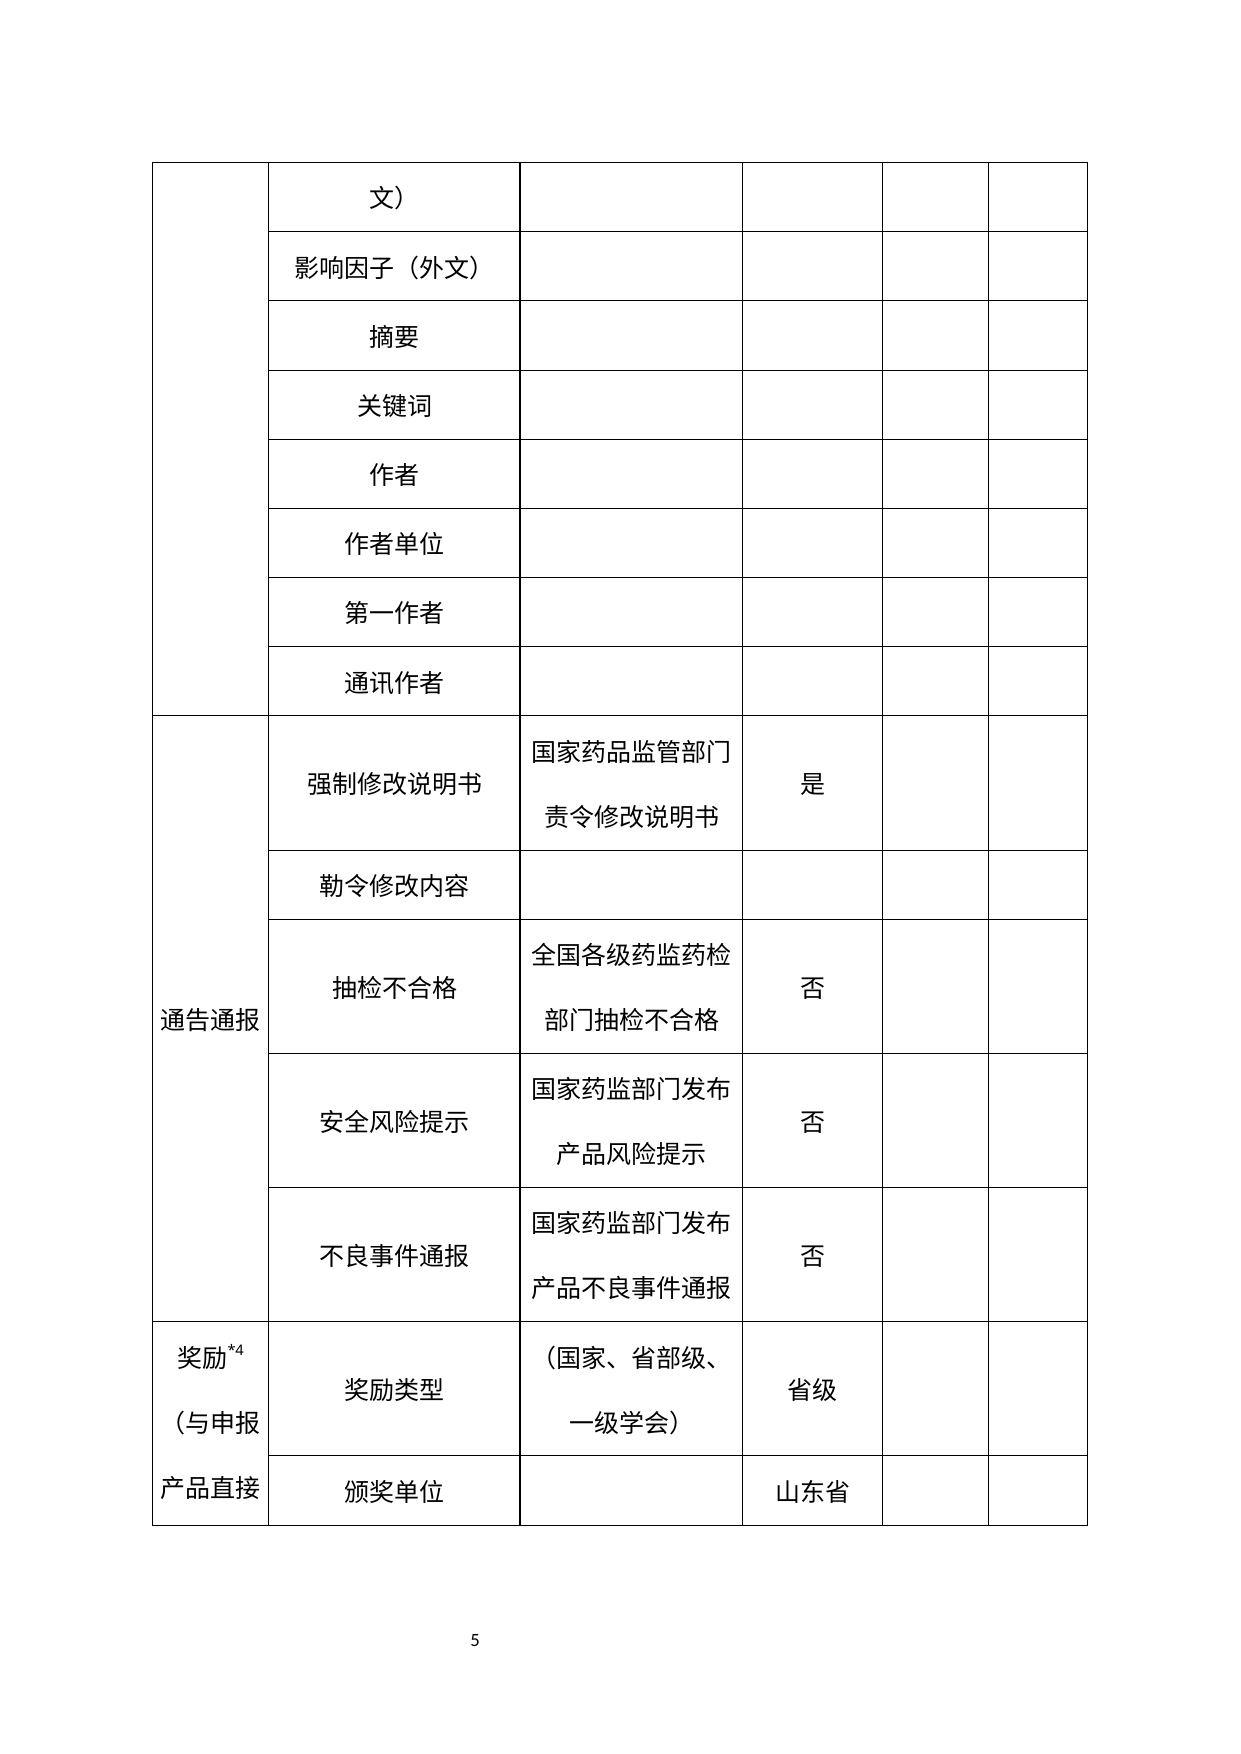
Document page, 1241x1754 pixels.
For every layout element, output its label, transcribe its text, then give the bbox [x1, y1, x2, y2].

table_cell [883, 920, 988, 1053]
table_cell 国家药监部门发布产品风险提示 [521, 1054, 742, 1187]
table_cell [883, 578, 988, 646]
table_cell 不良事件通报 [269, 1188, 519, 1321]
table_cell （国家、省部级、一级学会） [521, 1322, 742, 1455]
table_cell [883, 716, 988, 849]
table_cell [521, 578, 742, 646]
table_cell [989, 1456, 1087, 1524]
table_cell [989, 578, 1087, 646]
table_cell [521, 163, 742, 231]
table_cell [883, 851, 988, 919]
table_cell [883, 1188, 988, 1321]
table_cell [743, 163, 882, 231]
table_cell 强制修改说明书 [269, 716, 519, 849]
table_cell [989, 509, 1087, 577]
table_cell 否 [743, 920, 882, 1053]
table_cell [989, 1054, 1087, 1187]
table_cell [743, 851, 882, 919]
table_cell 否 [743, 1054, 882, 1187]
table_cell [521, 851, 742, 919]
table_cell [989, 301, 1087, 369]
table_cell [989, 851, 1087, 919]
table_cell 奖励*4 （与申报产品直接相关奖励） [153, 1322, 268, 1524]
table_cell [883, 163, 988, 231]
table_cell 山东省 [743, 1456, 882, 1524]
table_cell 是 [743, 716, 882, 849]
table_cell [989, 647, 1087, 715]
table_cell 作者 [269, 440, 519, 508]
table_cell [883, 647, 988, 715]
table_cell [883, 232, 988, 300]
table_cell [521, 301, 742, 369]
table_cell [521, 371, 742, 439]
table_cell [989, 716, 1087, 849]
table_cell [989, 163, 1087, 231]
table_cell [989, 1188, 1087, 1321]
table_cell [883, 509, 988, 577]
table_cell [743, 232, 882, 300]
table_cell [883, 301, 988, 369]
table_cell 影响因子（外文） [269, 232, 519, 300]
table_cell [743, 509, 882, 577]
table_cell [989, 1322, 1087, 1455]
table_cell [883, 440, 988, 508]
table_cell [743, 647, 882, 715]
table_cell 全国各级药监药检部门抽检不合格 [521, 920, 742, 1053]
table_cell [521, 509, 742, 577]
table_cell 通告通报 [153, 716, 268, 1321]
table_cell [883, 1456, 988, 1524]
table_cell 抽检不合格 [269, 920, 519, 1053]
table_cell [989, 371, 1087, 439]
table_cell [883, 1054, 988, 1187]
table_cell 勒令修改内容 [269, 851, 519, 919]
table_cell 颁奖单位 [269, 1456, 519, 1524]
table_cell 通讯作者 [269, 647, 519, 715]
table_cell 第一作者 [269, 578, 519, 646]
table_cell [743, 578, 882, 646]
table_cell 国家药监部门发布产品不良事件通报 [521, 1188, 742, 1321]
table_cell 省级 [743, 1322, 882, 1455]
table_cell [521, 232, 742, 300]
table_cell 国家药品监管部门责令修改说明书 [521, 716, 742, 849]
table_cell [521, 440, 742, 508]
table_cell 安全风险提示 [269, 1054, 519, 1187]
table_cell [743, 440, 882, 508]
table_cell [989, 440, 1087, 508]
table_cell 奖励类型 [269, 1322, 519, 1455]
table_cell [883, 1322, 988, 1455]
table_cell [521, 1456, 742, 1524]
table_cell [989, 232, 1087, 300]
table_cell [743, 371, 882, 439]
table_cell 是否核心期刊（中文） [269, 163, 519, 231]
table_cell [521, 647, 742, 715]
table_cell 关键词 [269, 371, 519, 439]
table_cell [989, 920, 1087, 1053]
table_cell 作者单位 [269, 509, 519, 577]
table_cell [883, 371, 988, 439]
table_cell 否 [743, 1188, 882, 1321]
table_cell 摘要 [269, 301, 519, 369]
table_cell [743, 301, 882, 369]
